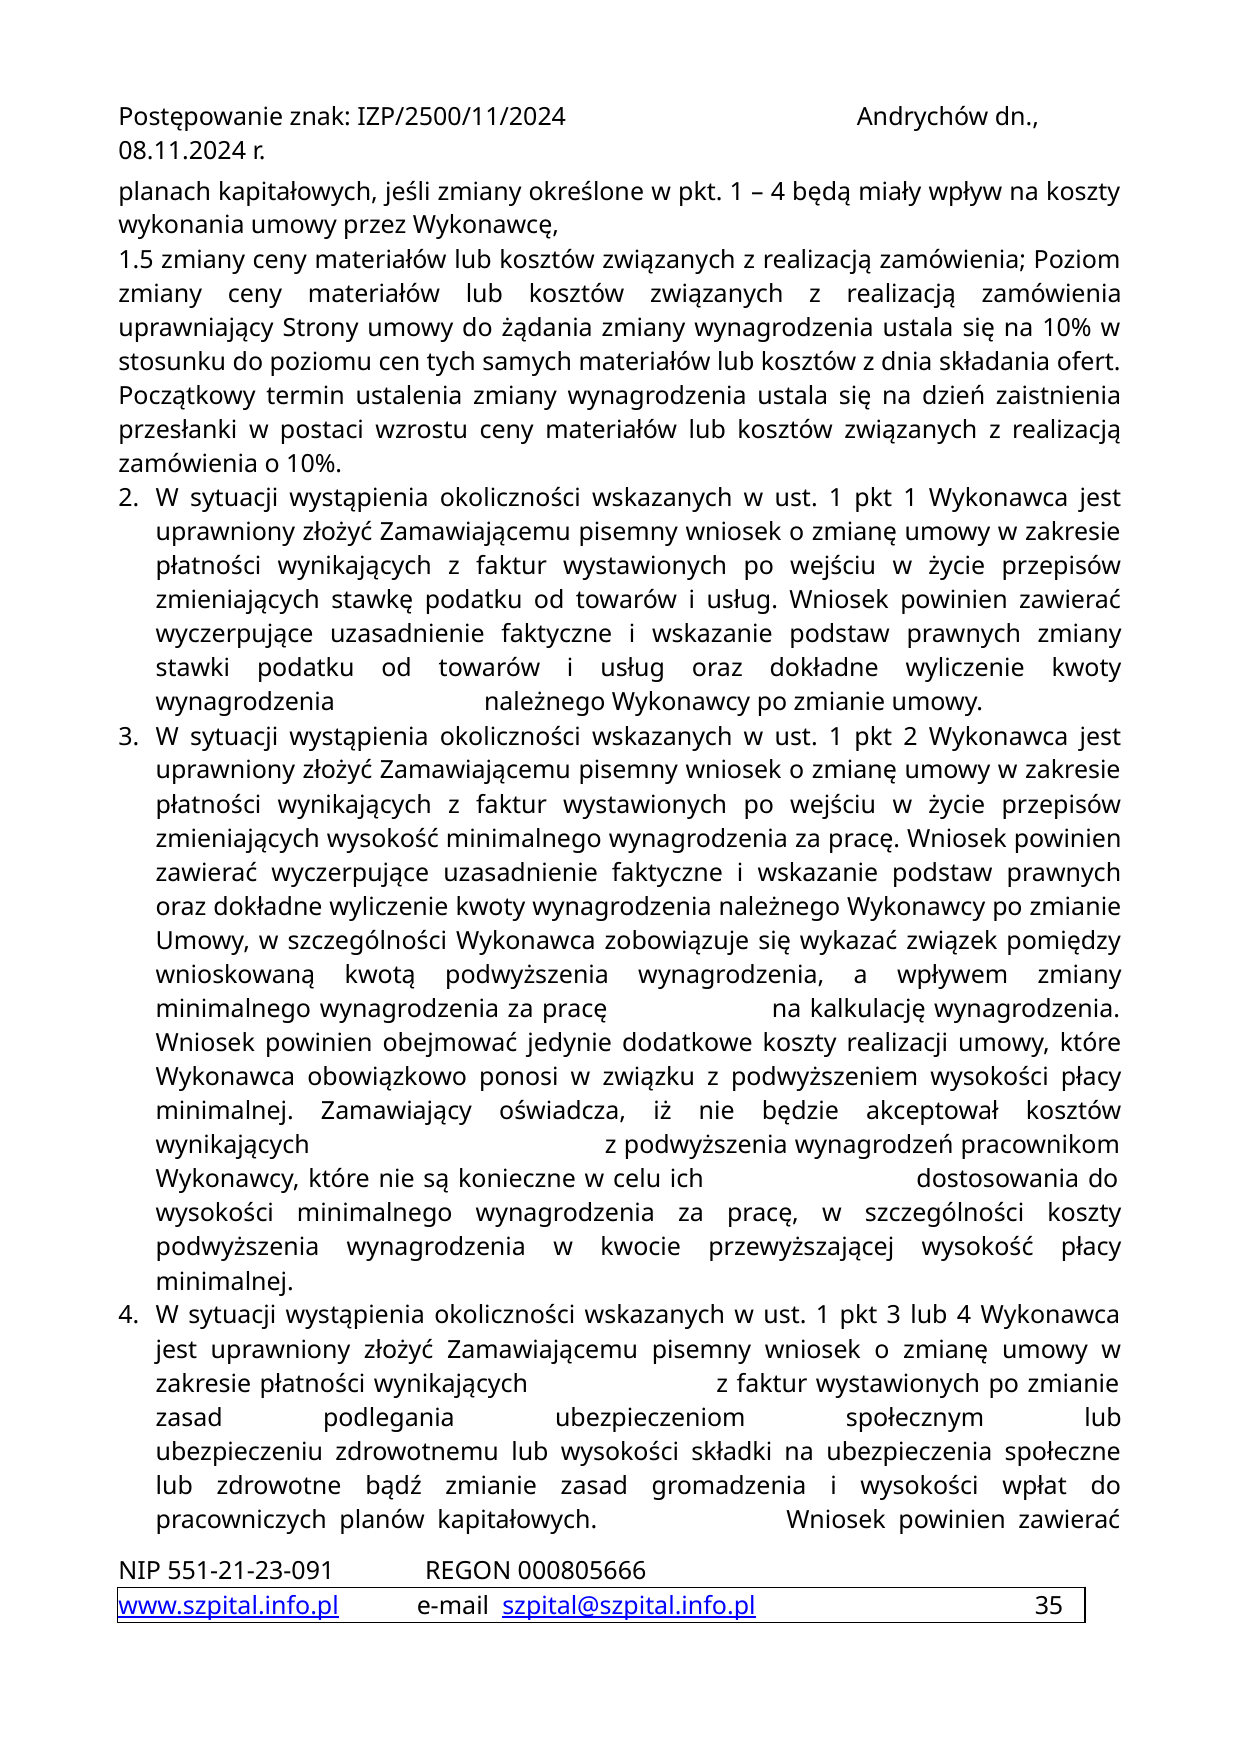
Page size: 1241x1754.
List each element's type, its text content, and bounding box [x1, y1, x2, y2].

list W sytuacji wystąpienia okoliczności wskazanych w ust. 1 pkt 2 Wykonawca jest uprawniony złożyć Zamawiającemu pisemny wniosek o zmianę umowy w zakresie płatności wynikających z faktur wystawionych po wejściu w życie przepisów zmieniających wysokość minimalnego wynagrodzenia za pracę. Wniosek powinien zawierać wyczerpujące uzasadnienie faktyczne i wskazanie podstaw prawnych oraz dokładne wyliczenie kwoty wynagrodzenia należnego Wykonawcy po zmianie Umowy, w szczególności Wykonawca zobowiązuje się wykazać związek pomiędzy wnioskowaną kwotą podwyższenia wynagrodzenia, a wpływem zmiany minimalnego wynagrodzenia za pracę na kalkulację wynagrodzenia. Wniosek powinien obejmować jedynie dodatkowe koszty realizacji umowy, które Wykonawca obowiązkowo ponosi w związku z podwyższeniem wysokości płacy minimalnej. Zamawiający oświadcza, iż nie będzie akceptował kosztów wynikających z podwyższenia wynagrodzeń pracownikom Wykonawcy, które nie są konieczne w celu ich dostosowania do wysokości minimalnego wynagrodzenia za pracę, w szczególności koszty podwyższenia wynagrodzenia w kwocie przewyższającej wysokość płacy minimalnej. [118, 718, 1122, 1297]
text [118, 173, 1122, 241]
list W sytuacji wystąpienia okoliczności wskazanych w ust. 1 pkt 1 Wykonawca jest uprawniony złożyć Zamawiającemu pisemny wniosek o zmianę umowy w zakresie płatności wynikających z faktur wystawionych po wejściu w życie przepisów zmieniających stawkę podatku od towarów i usług. Wniosek powinien zawierać wyczerpujące uzasadnienie faktyczne i wskazanie podstaw prawnych zmiany stawki podatku od towarów i usług oraz dokładne wyliczenie kwoty wynagrodzenia należnego Wykonawcy po zmianie umowy. [118, 480, 1122, 718]
text 1.5 zmiany ceny materiałów lub kosztów związanych z realizacją zamówienia; Poziom zmiany ceny materiałów lub kosztów związanych z realizacją zamówienia uprawniający Strony umowy do żądania zmiany wynagrodzenia ustala się na 10% w stosunku do poziomu cen tych samych materiałów lub kosztów z dnia składania ofert. Początkowy termin ustalenia zmiany wynagrodzenia ustala się na dzień zaistnienia przesłanki w postaci wzrostu ceny materiałów lub kosztów związanych z realizacją zamówienia o 10%. [118, 241, 1122, 480]
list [118, 1297, 1122, 1536]
